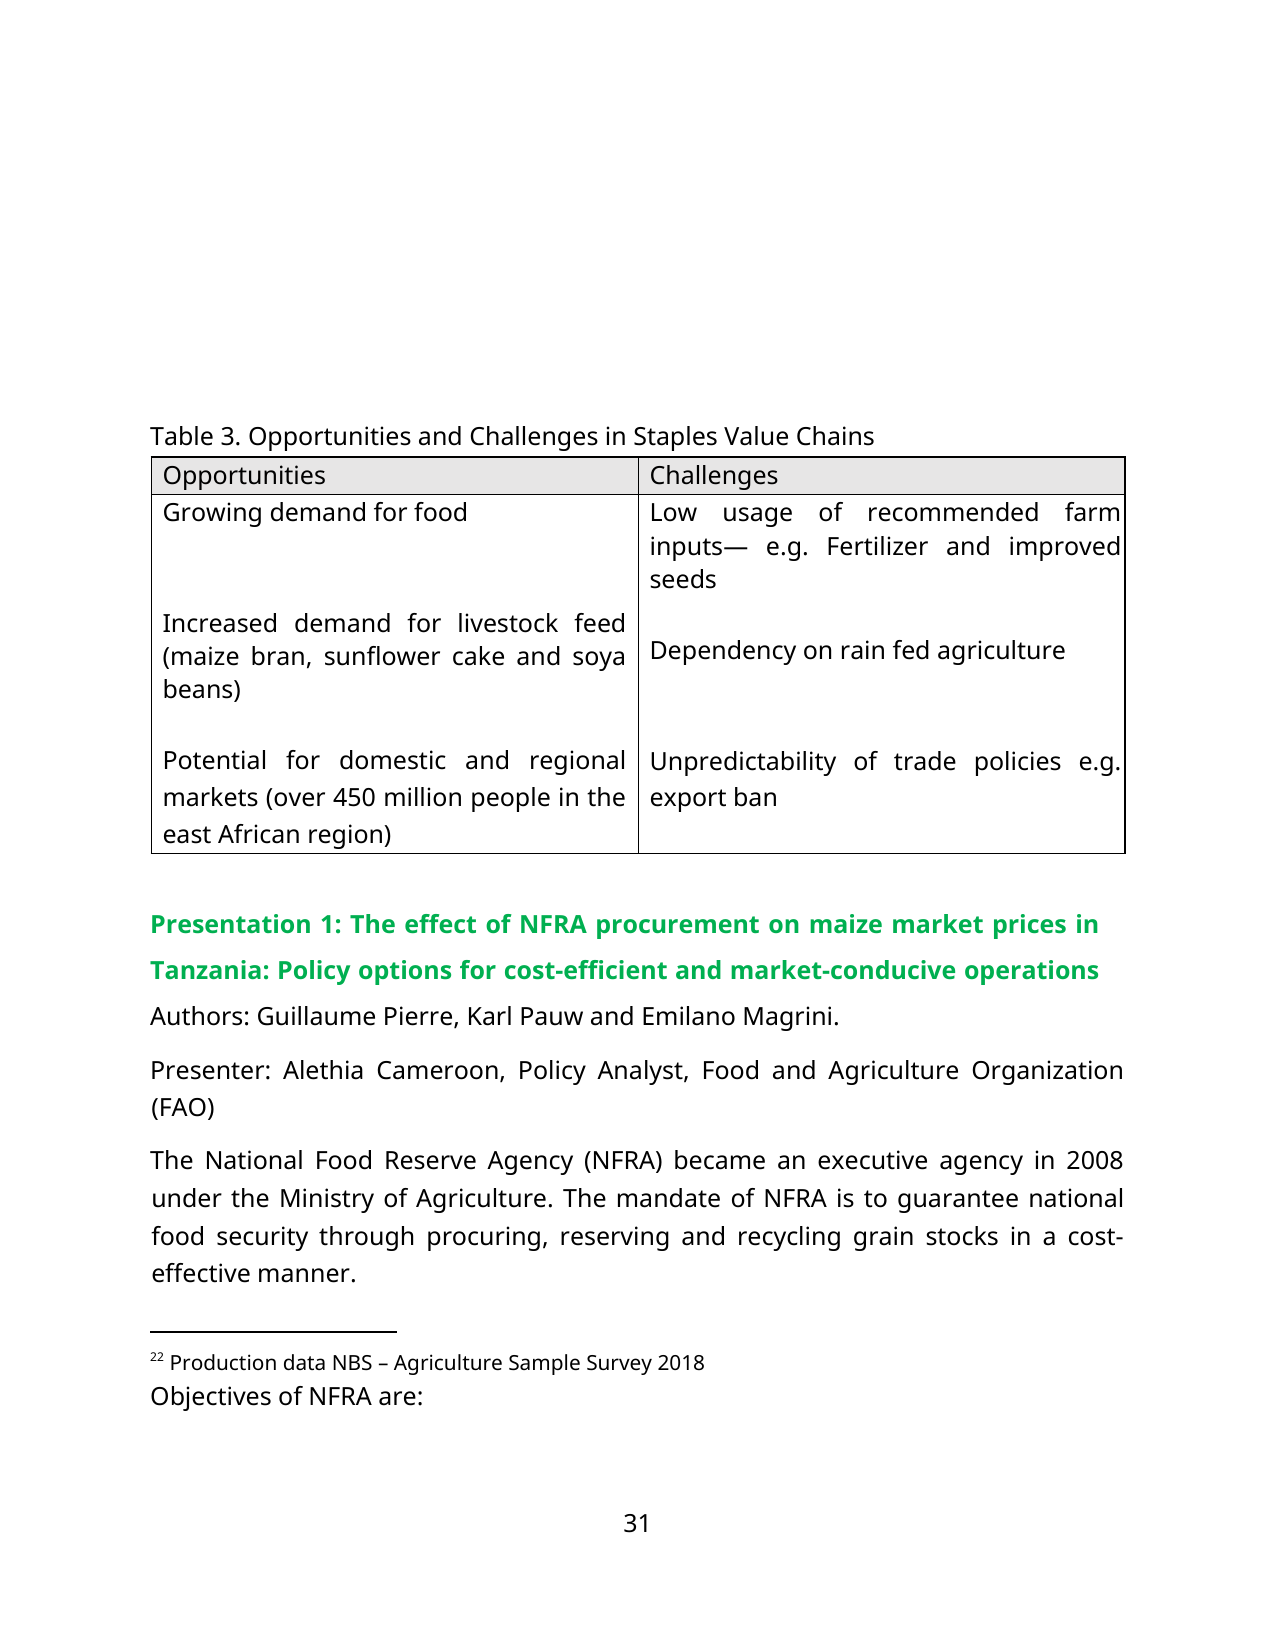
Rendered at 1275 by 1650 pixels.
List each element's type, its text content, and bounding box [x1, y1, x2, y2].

table_header Opportunities [152, 458, 638, 494]
text Presenter: Alethia Cameroon, Policy Analyst, Food and Agriculture Organization (FAO) [150, 1052, 1125, 1124]
table_cell Low usage of recommended farm inputs— e.g. Fertilizer and improved seeds Dependency on rain fed agriculture Unpredictability of trade policies e.g. export ban [639, 495, 1124, 853]
table_cell Growing demand for food Increased demand for livestock feed (maize bran, sunflower cake and soya beans) Potential for domestic and regional markets (over 450 million people in the east African region) [152, 495, 638, 853]
text Objectives of NFRA are: [150, 1379, 1125, 1413]
text The National Food Reserve Agency (NFRA) became an executive agency in 2008 under the Ministry of Agriculture. The mandate of NFRA is to guarantee national food security through procuring, reserving and recycling grain stocks in a cost-effective manner. [150, 1143, 1125, 1290]
table_header Challenges [639, 458, 1124, 494]
text Presentation 1: The effect of NFRA procurement on maize market prices in Tanzania: Policy options for cost-efficient and market-conducive operations Authors: Guillaume Pierre, Karl Pauw and Emilano Magrini. [150, 907, 1101, 1032]
text 22 Production data NBS – Agriculture Sample Survey 2018 [150, 1348, 1125, 1377]
text Table 3. Opportunities and Challenges in Staples Value Chains [150, 419, 1125, 453]
